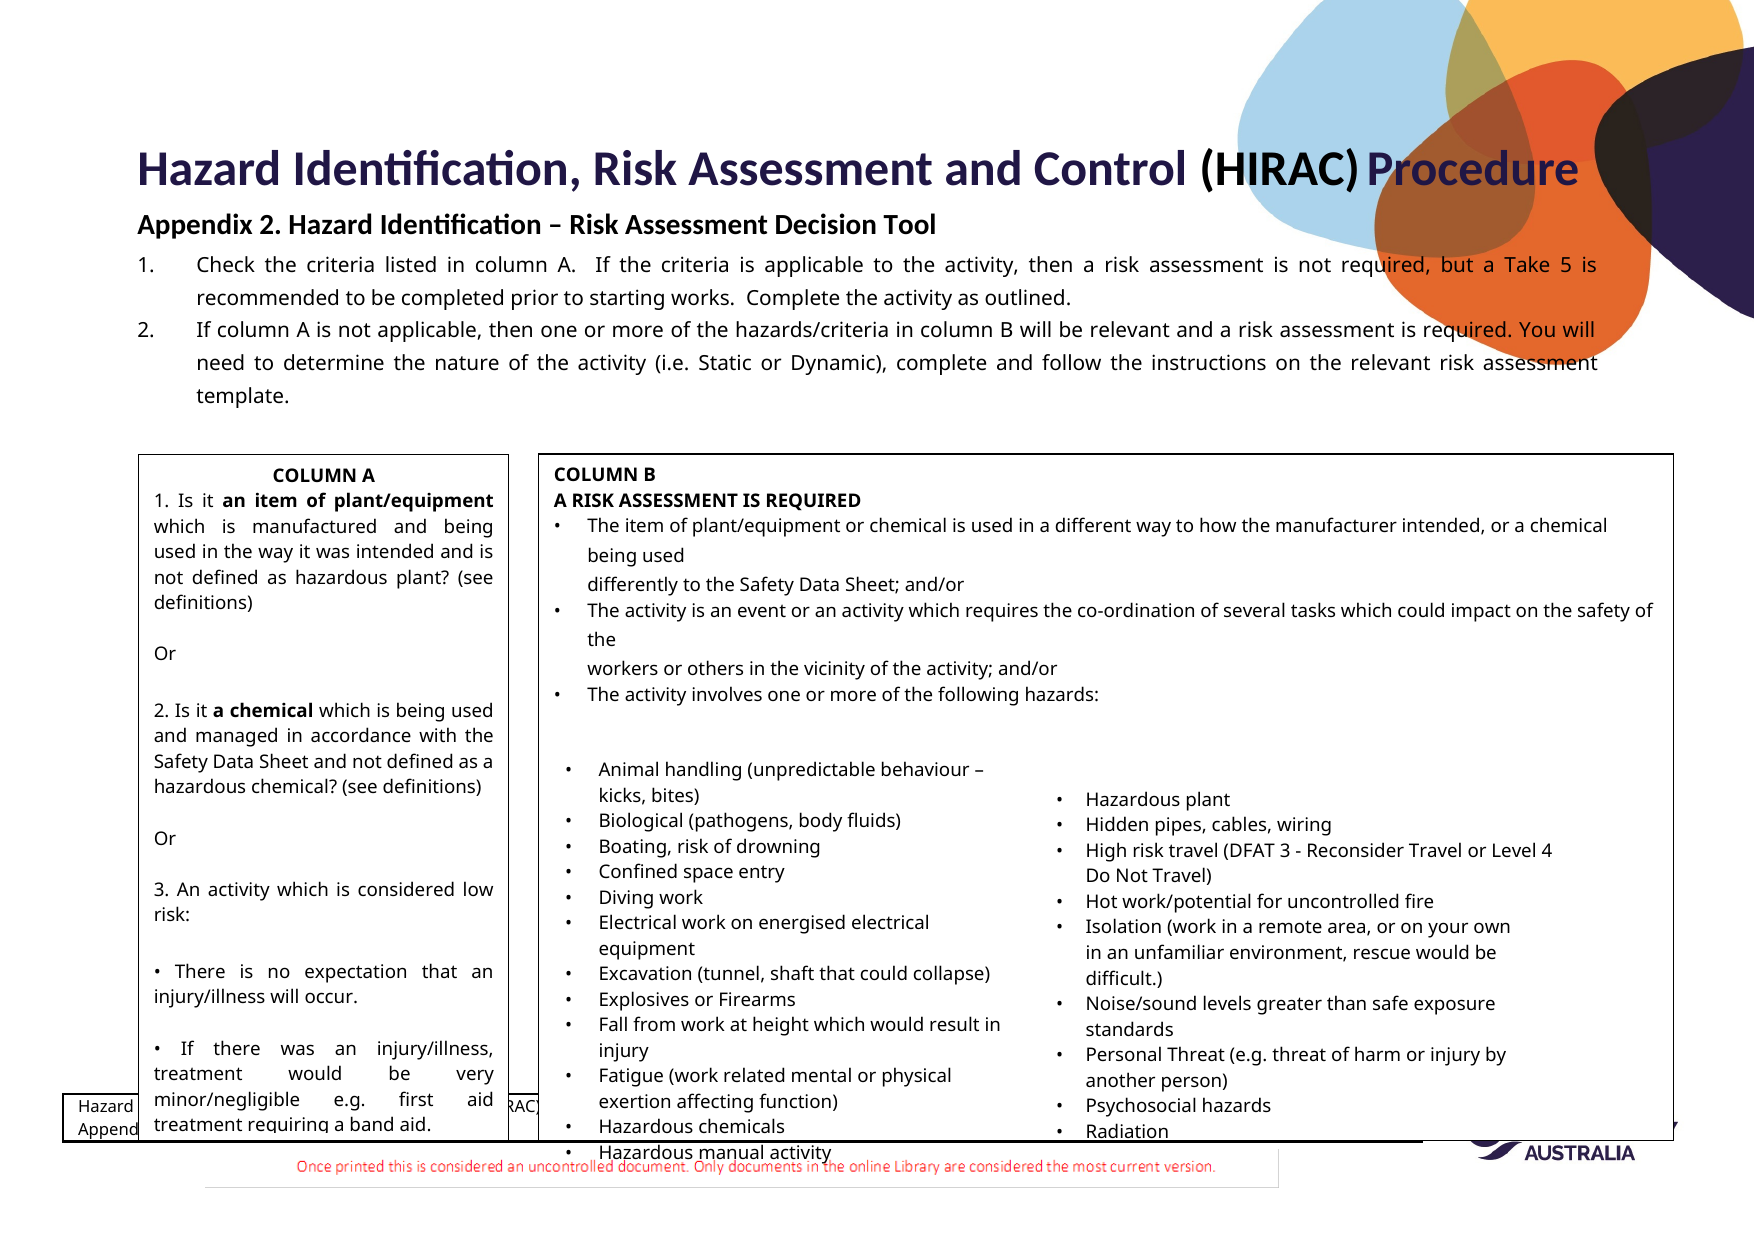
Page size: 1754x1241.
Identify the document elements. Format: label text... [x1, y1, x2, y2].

list If column A is not applicable, then one or more of the hazards/criteria in column B will be relevant and a risk assessment is required. You will need to determine the nature of the activity (i.e. Static or Dynamic), complete and follow the instructions on the relevant risk assessment template. [137, 316, 1599, 409]
subtitle Appendix 2. Hazard Identification – Risk Assessment Decision Tool [137, 206, 1617, 242]
picture [0, 0, 1754, 1238]
subtitle Hazard Identification, Risk Assessment and Control (HIRAC) Procedure [137, 137, 1617, 198]
list Check the criteria listed in column A. If the criteria is applicable to the activity, then a risk assessment is not required, but a Take 5 is recommended to be completed prior to starting works. Complete the activity as outlined. [137, 250, 1599, 311]
